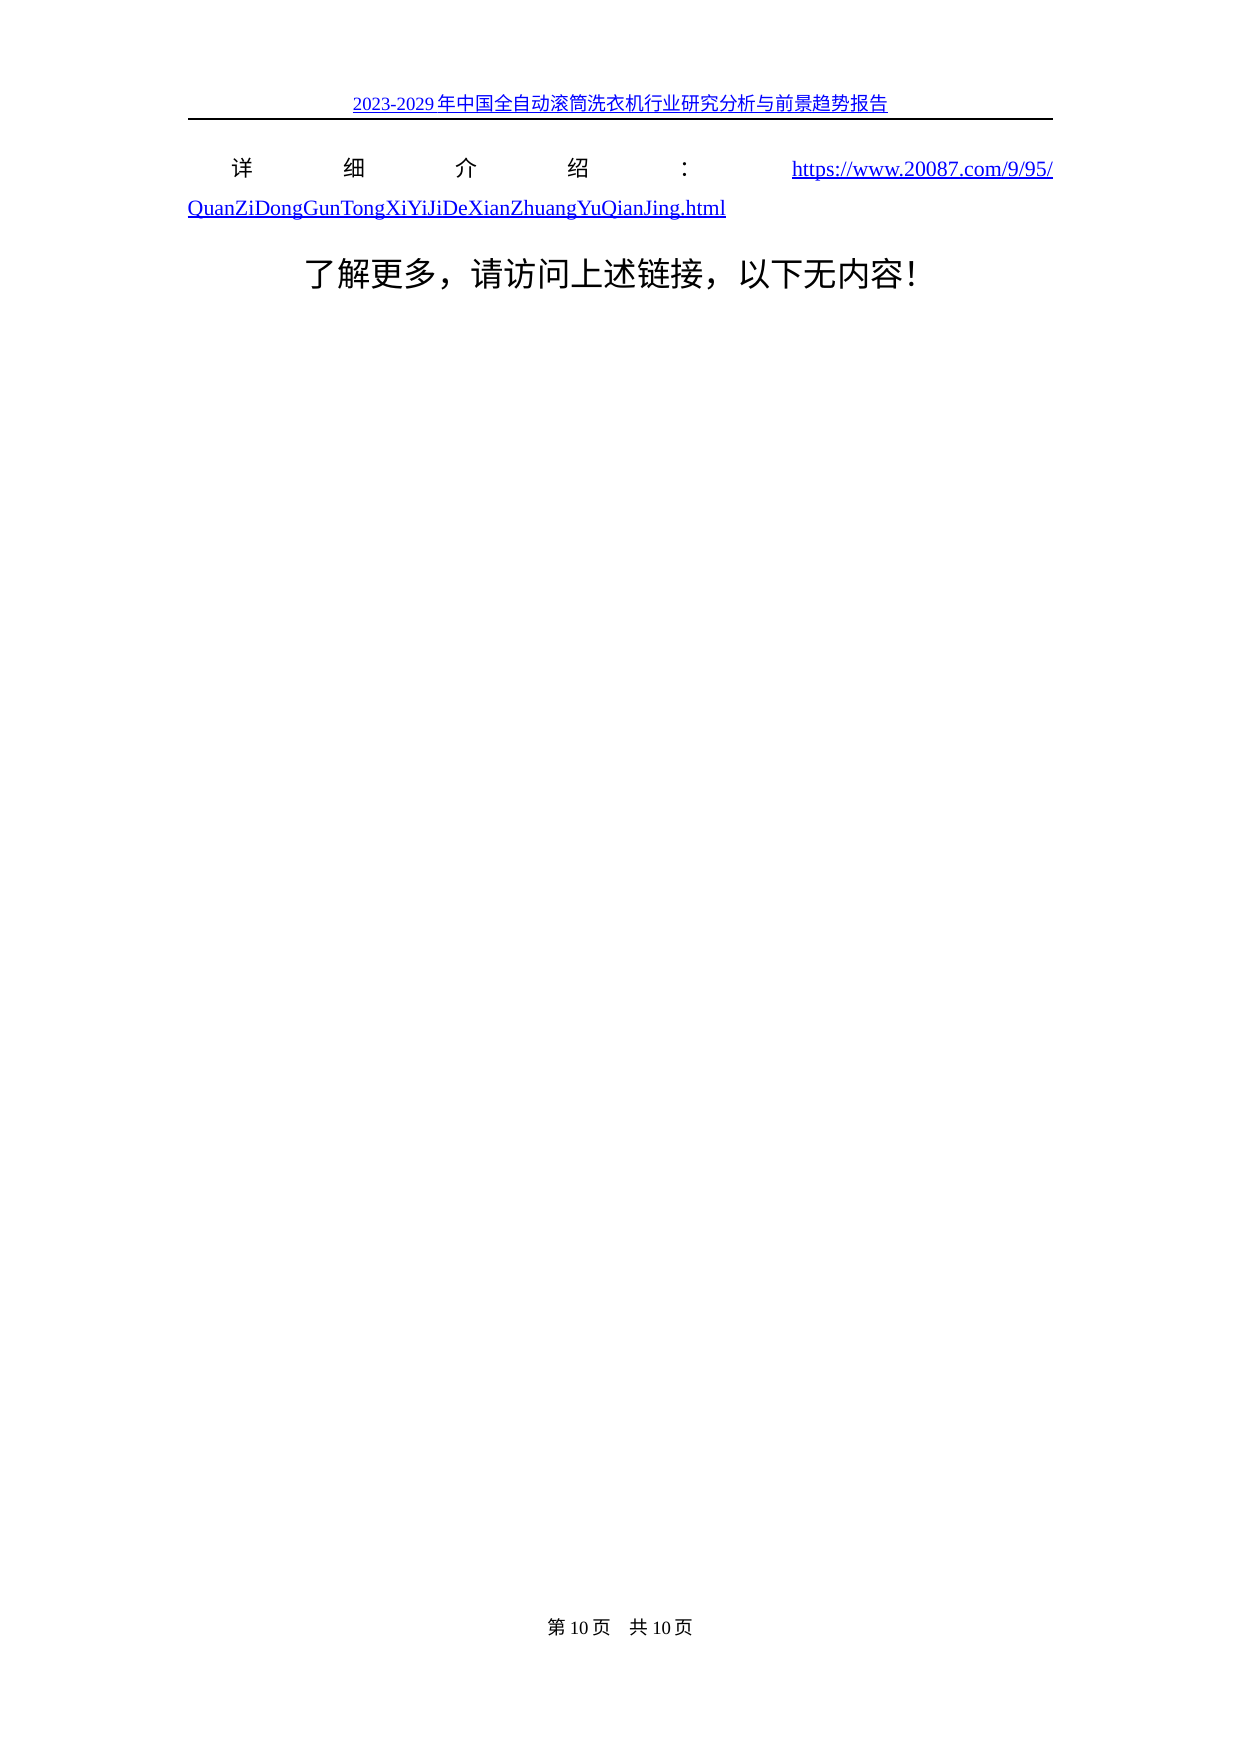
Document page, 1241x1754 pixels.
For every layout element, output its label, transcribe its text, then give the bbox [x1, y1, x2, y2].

title 了解更多，请访问上述链接，以下无内容！ [187, 239, 1053, 304]
text 详细介绍：https://www.20087.com/9/95/QuanZiDongGunTongXiYiJiDeXianZhuangYuQianJing.html [187, 150, 1053, 223]
